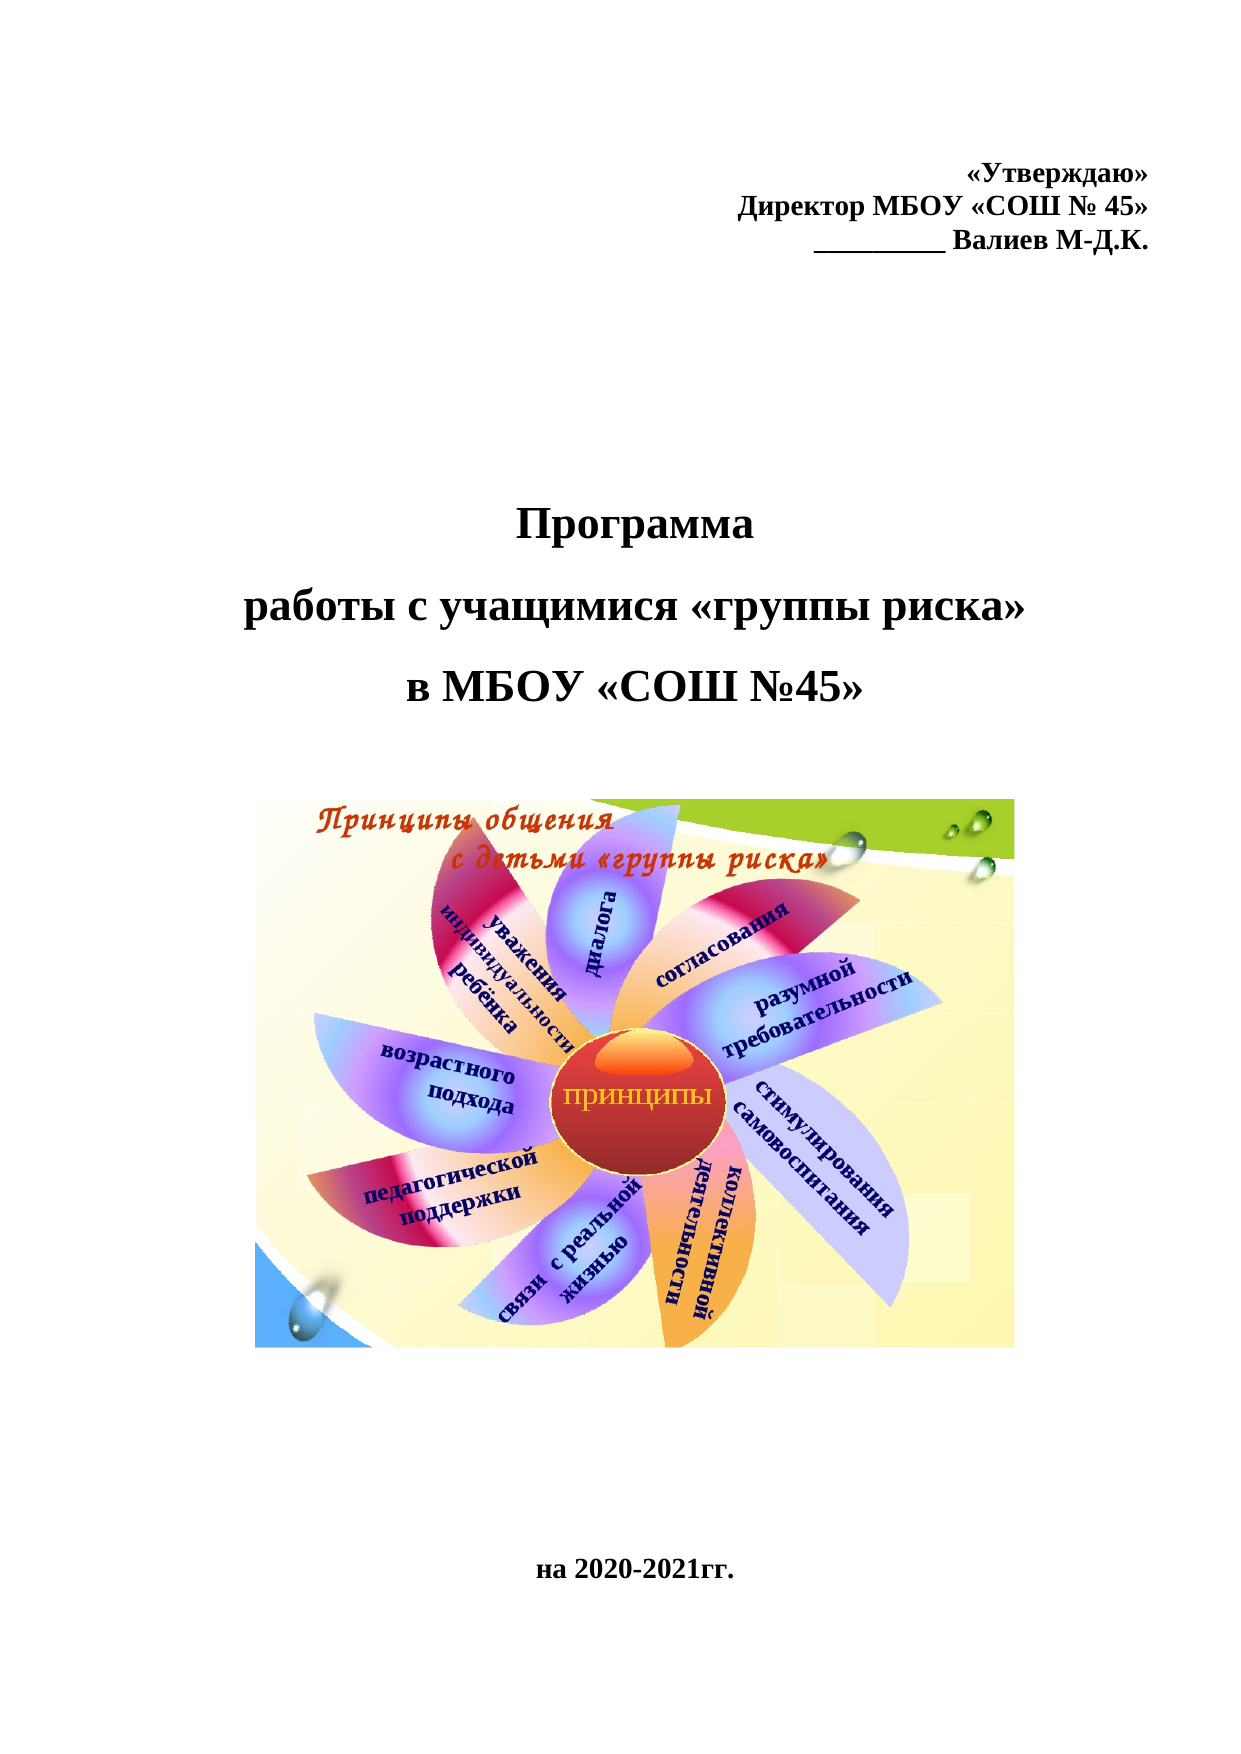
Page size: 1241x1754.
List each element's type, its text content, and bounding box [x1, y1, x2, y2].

text работы с учащимися «группы риска» [118, 577, 1152, 630]
text в МБОУ «СОШ №45» [118, 659, 1152, 711]
picture [255, 799, 1015, 1348]
table_header «Утверждаю» Директор МБОУ «СОШ № 45» _________ Валиев М-Д.К. [734, 118, 1152, 258]
text на 2020-2021гг. [118, 1551, 1152, 1584]
text Программа [118, 496, 1152, 549]
